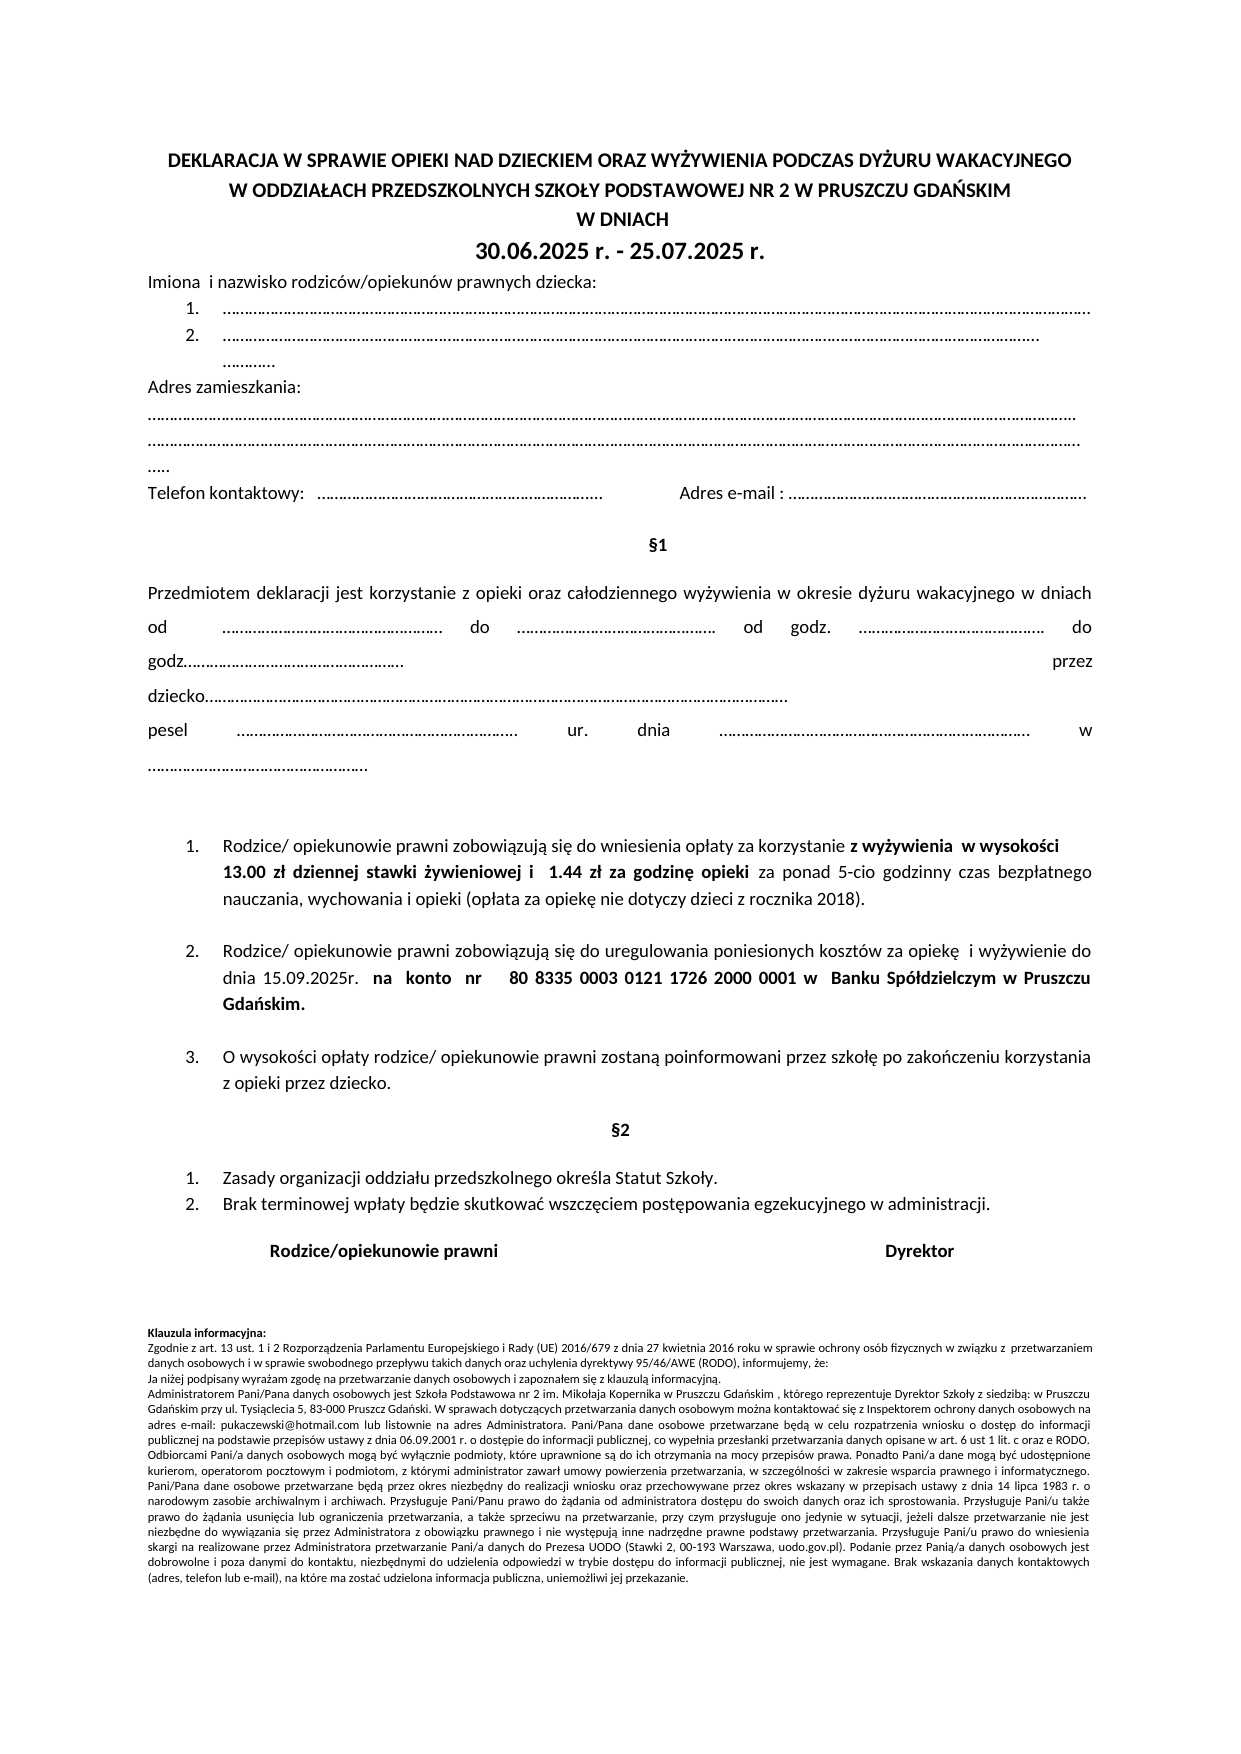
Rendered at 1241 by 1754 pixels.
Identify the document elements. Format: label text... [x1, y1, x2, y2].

text Przedmiotem deklaracji jest korzystanie z opieki oraz całodziennego wyżywienia w okresie dyżuru wakacyjnego w dniach od …………………………………………… do ………………………………………. od godz. ……………………………………. do godz…………………………………………… przez dziecko……………………………………………………………………………………………………………………… [148, 581, 1093, 707]
list Rodzice/ opiekunowie prawni zobowiązują się do wniesienia opłaty za korzystanie z wyżywienia w wysokości [185, 834, 1093, 857]
text §2 [148, 1119, 1093, 1142]
text 30.06.2025 r. - 25.07.2025 r. [148, 235, 1093, 266]
list ………………………………………………………………………………………………………………………………………………………………………………… [185, 296, 1093, 319]
text Ja niżej podpisany wyrażam zgodę na przetwarzanie danych osobowych i zapoznałem się z klauzulą informacyjną. [148, 1371, 1093, 1386]
list Rodzice/ opiekunowie prawni zobowiązują się do uregulowania poniesionych kosztów za opiekę i wyżywienie do dnia 15.09.2025r. na konto nr 80 8335 0003 0121 1726 2000 0001 w Banku Spółdzielczym w Pruszczu Gdańskim. [185, 940, 1093, 1015]
text Adres zamieszkania: ……………………………………………………………………………………………………………………………………………………………………………………………..………………………………………………………………………………………………………………………………………………………………………………………………….. [148, 376, 1093, 477]
text Imiona i nazwisko rodziców/opiekunów prawnych dziecka: [148, 270, 1093, 293]
text Zgodnie z art. 13 ust. 1 i 2 Rozporządzenia Parlamentu Europejskiego i Rady (UE) 2016/679 z dnia 27 kwietnia 2016 roku w sprawie ochrony osób fizycznych w związku z przetwarzaniem danych osobowych i w sprawie swobodnego przepływu takich danych oraz uchylenia dyrektywy 95/46/AWE (RODO), informujemy, że: [148, 1340, 1093, 1371]
text Rodzice/opiekunowie prawni Dyrektor [185, 1239, 1093, 1262]
list Brak terminowej wpłaty będzie skutkować wszczęciem postępowania egzekucyjnego w administracji. [185, 1192, 1093, 1215]
list 13.00 zł dziennej stawki żywieniowej i 1.44 zł za godzinę opieki za ponad 5-cio godzinny czas bezpłatnego nauczania, wychowania i opieki (opłata za opiekę nie dotyczy dzieci z rocznika 2018). [223, 861, 1093, 910]
list Zasady organizacji oddziału przedszkolnego określa Statut Szkoły. [185, 1166, 1093, 1189]
list §1 [223, 534, 1093, 557]
text Administratorem Pani/Pana danych osobowych jest Szkoła Podstawowa nr 2 im. Mikołaja Kopernika w Pruszczu Gdańskim , którego reprezentuje Dyrektor Szkoły z siedzibą: w Pruszczu Gdańskim przy ul. Tysiąclecia 5, 83-000 Pruszcz Gdański. W sprawach dotyczących przetwarzania danych osobowym można kontaktować się z Inspektorem ochrony danych osobowych na adres e-mail: pukaczewski@hotmail.com lub listownie na adres Administratora. Pani/Pana dane osobowe przetwarzane będą w celu rozpatrzenia wniosku o dostęp do informacji publicznej na podstawie przepisów ustawy z dnia 06.09.2001 r. o dostępie do informacji publicznej, co wypełnia przesłanki przetwarzania danych opisane w art. 6 ust 1 lit. c oraz e RODO. Odbiorcami Pani/a danych osobowych mogą być wyłącznie podmioty, które uprawnione są do ich otrzymania na mocy przepisów prawa. Ponadto Pani/a dane mogą być udostępnione kurierom, operatorom pocztowym i podmiotom, z którymi administrator zawarł umowy powierzenia przetwarzania, w szczególności w zakresie wsparcia prawnego i informatycznego. Pani/Pana dane osobowe przetwarzane będą przez okres niezbędny do realizacji wniosku oraz przechowywane przez okres wskazany w przepisach ustawy z dnia 14 lipca 1983 r. o narodowym zasobie archiwalnym i archiwach. Przysługuje Pani/Panu prawo do żądania od administratora dostępu do swoich danych oraz ich sprostowania. Przysługuje Pani/u także prawo do żądania usunięcia lub ograniczenia przetwarzania, a także sprzeciwu na przetwarzanie, przy czym przysługuje ono jedynie w sytuacji, jeżeli dalsze przetwarzanie nie jest niezbędne do wywiązania się przez Administratora z obowiązku prawnego i nie występują inne nadrzędne prawne podstawy przetwarzania. Przysługuje Pani/u prawo do wniesienia skargi na realizowane przez Administratora przetwarzanie Pani/a danych do Prezesa UODO (Stawki 2, 00-193 Warszawa, uodo.gov.pl). Podanie przez Panią/a danych osobowych jest dobrowolne i poza danymi do kontaktu, niezbędnymi do udzielenia odpowiedzi w trybie dostępu do informacji publicznej, nie jest wymagane. Brak wskazania danych kontaktowych (adres, telefon lub e-mail), na które ma zostać udzielona informacja publiczna, uniemożliwi jej przekazanie. [148, 1386, 1093, 1585]
text Telefon kontaktowy: ………………………………………………………... Adres e-mail : …………………………………………………………… [148, 481, 1093, 504]
text W DNIACH [148, 206, 1093, 231]
text pesel ……………………………………………………….. ur. dnia ……………………………………………………………… w …………………………………………… [148, 718, 1093, 776]
text DEKLARACJA W SPRAWIE OPIEKI NAD DZIECKIEM ORAZ WYŻYWIENIA PODCZAS DYŻURU WAKACYJNEGO W ODDZIAŁACH PRZEDSZKOLNYCH SZKOŁY PODSTAWOWEJ NR 2 W PRUSZCZU GDAŃSKIM [148, 148, 1093, 202]
text Klauzula informacyjna: [148, 1325, 1093, 1340]
list O wysokości opłaty rodzice/ opiekunowie prawni zostaną poinformowani przez szkołę po zakończeniu korzystania z opieki przez dziecko. [185, 1045, 1093, 1094]
list ……………………………………………………………………………………………………………………………………………………………………...………... [185, 323, 1093, 372]
